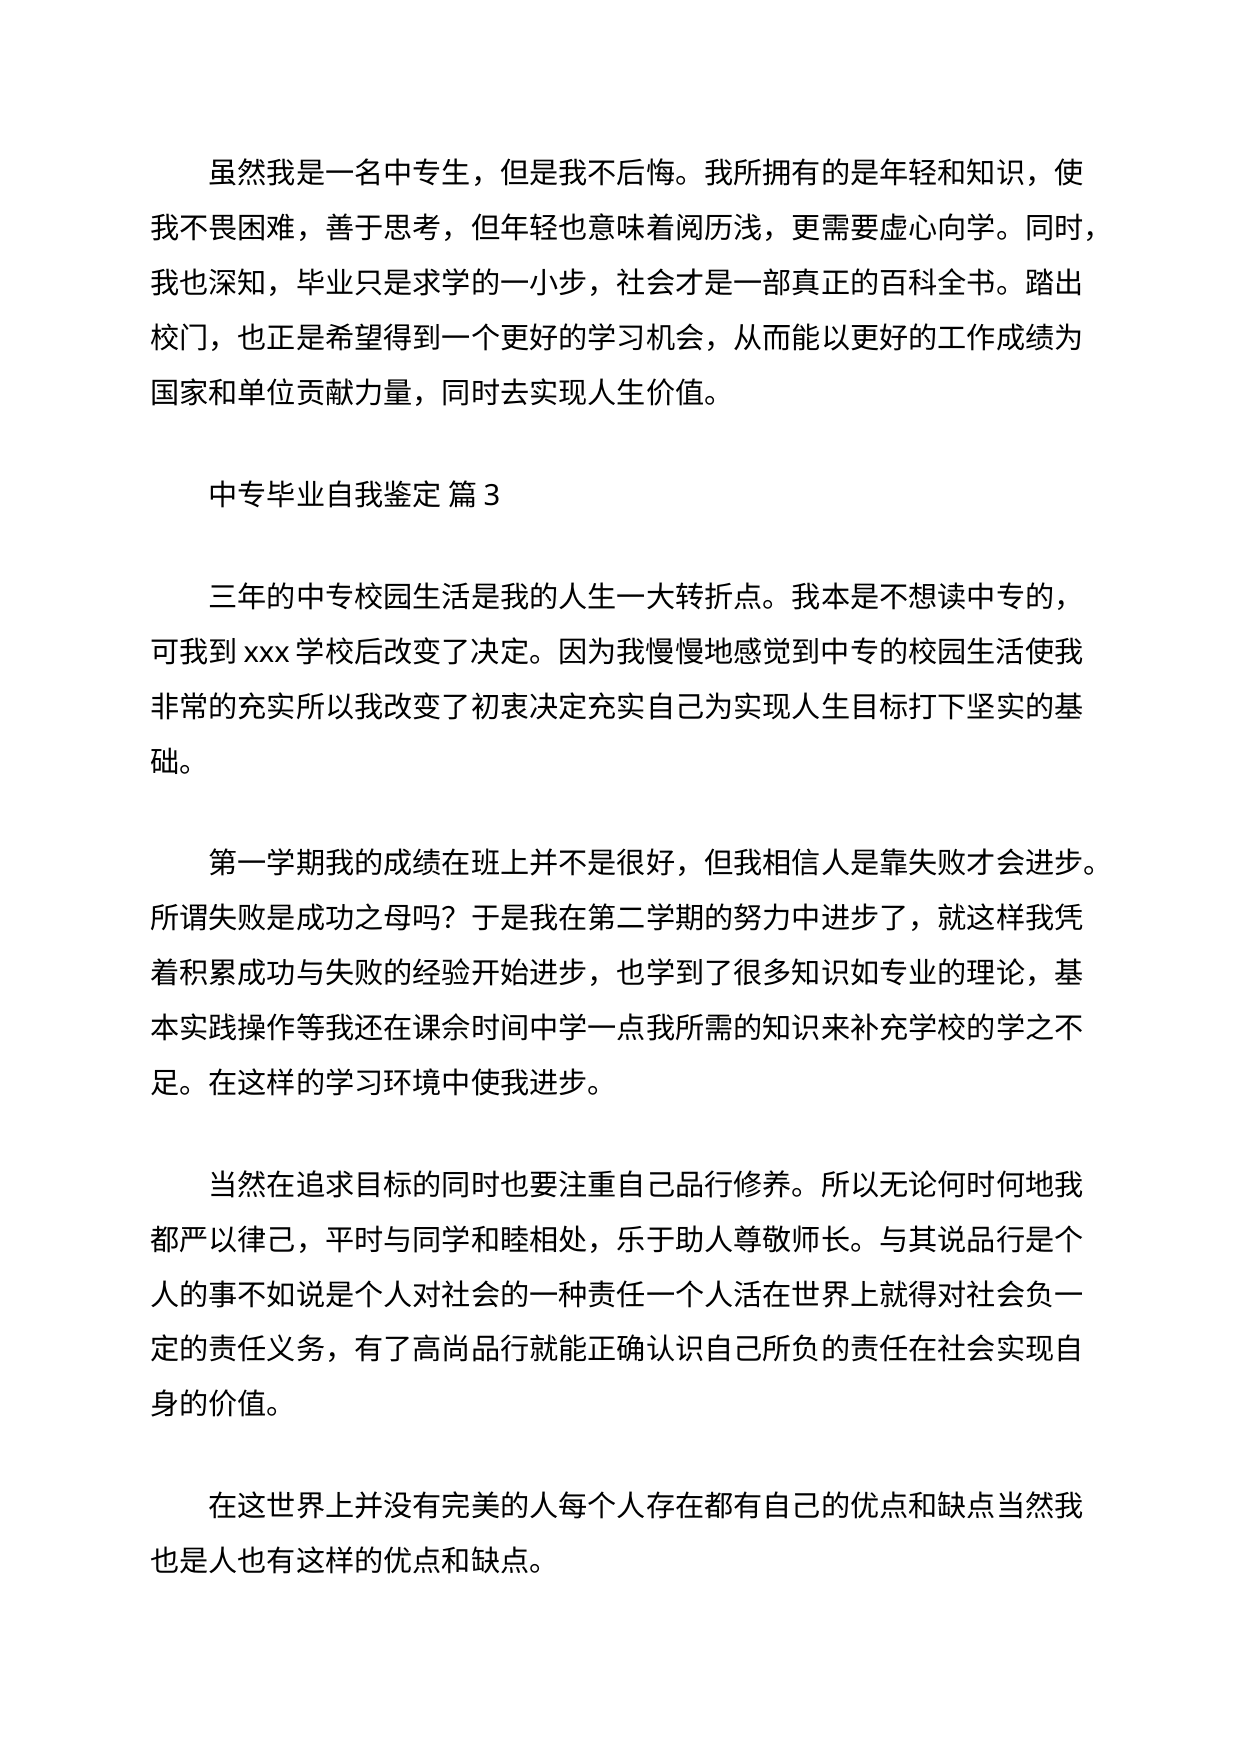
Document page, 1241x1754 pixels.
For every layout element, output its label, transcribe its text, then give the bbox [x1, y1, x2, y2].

text 当然在追求目标的同时也要注重自己品行修养。所以无论何时何地我都严以律己，平时与同学和睦相处，乐于助人尊敬师长。与其说品行是个人的事不如说是个人对社会的一种责任一个人活在世界上就得对社会负一定的责任义务，有了高尚品行就能正确认识自己所负的责任在社会实现自身的价值。 [150, 1161, 1090, 1423]
text 三年的中专校园生活是我的人生一大转折点。我本是不想读中专的，可我到xxx学校后改变了决定。因为我慢慢地感觉到中专的校园生活使我非常的充实所以我改变了初衷决定充实自己为实现人生目标打下坚实的基础。 [150, 573, 1090, 780]
text 在这世界上并没有完美的人每个人存在都有自己的优点和缺点当然我也是人也有这样的优点和缺点。 [150, 1483, 1090, 1580]
text 中专毕业自我鉴定 篇3 [150, 471, 1090, 514]
text 虽然我是一名中专生，但是我不后悔。我所拥有的是年轻和知识，使我不畏困难，善于思考，但年轻也意味着阅历浅，更需要虚心向学。同时，我也深知，毕业只是求学的一小步，社会才是一部真正的百科全书。踏出校门，也正是希望得到一个更好的学习机会，从而能以更好的工作成绩为国家和单位贡献力量，同时去实现人生价值。 [150, 150, 1090, 412]
text 第一学期我的成绩在班上并不是很好，但我相信人是靠失败才会进步。所谓失败是成功之母吗？于是我在第二学期的努力中进步了，就这样我凭着积累成功与失败的经验开始进步，也学到了很多知识如专业的理论，基本实践操作等我还在课佘时间中学一点我所需的知识来补充学校的学之不足。在这样的学习环境中使我进步。 [150, 840, 1090, 1102]
